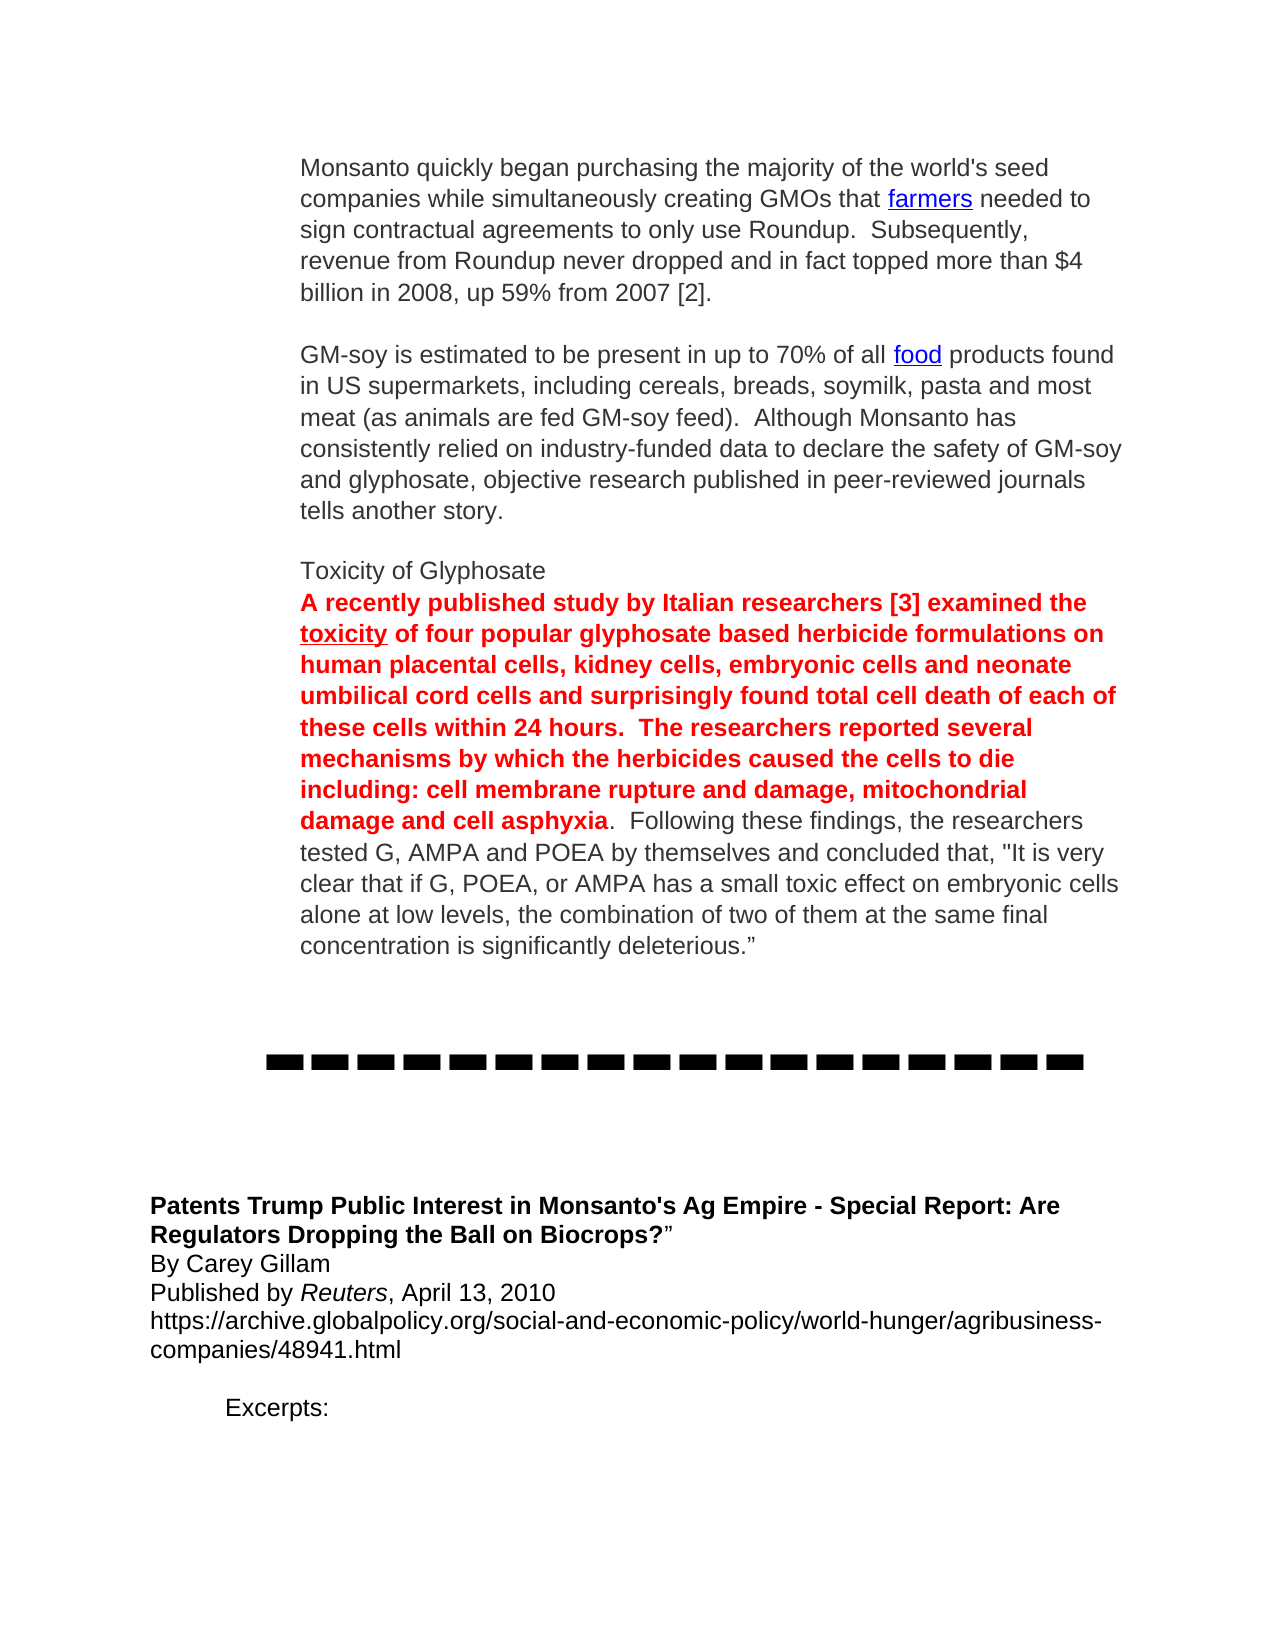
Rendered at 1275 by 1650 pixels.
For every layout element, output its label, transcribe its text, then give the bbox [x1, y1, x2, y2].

text ------------------ [225, 960, 1125, 1143]
text https://archive.globalpolicy.org/social-and-economic-policy/world-hunger/agribusiness-companies/48941.html [150, 1306, 1125, 1364]
text Published by Reuters, April 13, 2010 [150, 1278, 1125, 1306]
text A recently published study by Italian researchers [3] examined the toxicity of four popular glyphosate based herbicide formulations on human placental cells, kidney cells, embryonic cells and neonate umbilical cord cells and surprisingly found total cell death of each of these cells within 24 hours. The researchers reported several mechanisms by which the herbicides caused the cells to die including: cell membrane rupture and damage, mitochondrial damage and cell asphyxia. Following these findings, the researchers tested G, AMPA and POEA by themselves and concluded that, "It is very clear that if G, POEA, or AMPA has a small toxic effect on embryonic cells alone at low levels, the combination of two of them at the same final concentration is significantly deleterious.” [300, 585, 1125, 960]
text GM-soy is estimated to be present in up to 70% of all food products found in US supermarkets, including cereals, breads, soymilk, pasta and most meat (as animals are fed GM-soy feed). Although Monsanto has consistently relied on industry-funded data to declare the safety of GM-soy and glyphosate, objective research published in peer-reviewed journals tells another story. [300, 337, 1125, 525]
text Excerpts: [225, 1393, 1125, 1421]
text Toxicity of Glyphosate [300, 554, 1125, 585]
text By Carey Gillam [150, 1249, 1125, 1278]
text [300, 150, 1125, 306]
subtitle Patents Trump Public Interest in Monsanto's Ag Empire - Special Report: Are Regulators Dropping the Ball on Biocrops?” [150, 1191, 1125, 1249]
